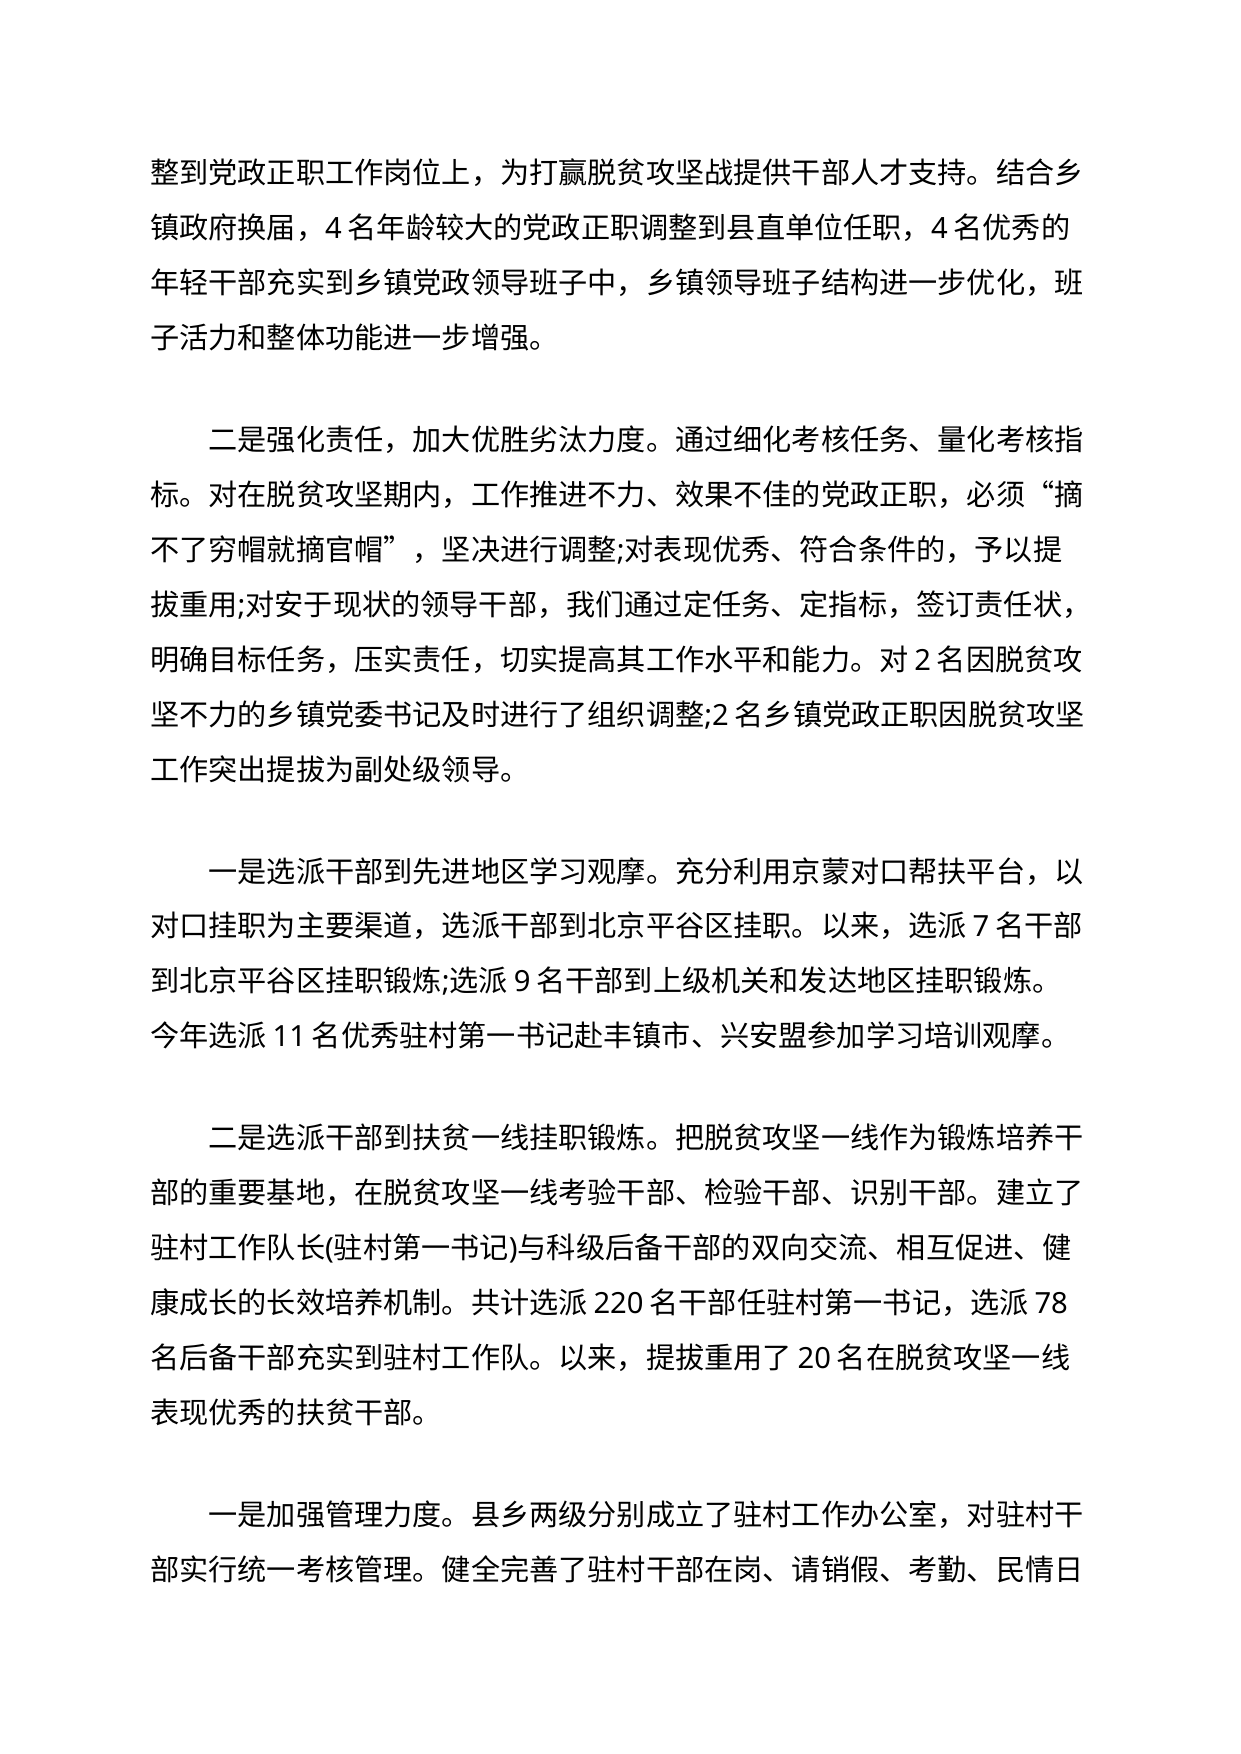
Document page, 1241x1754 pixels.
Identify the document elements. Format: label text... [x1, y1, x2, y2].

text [150, 150, 1090, 357]
text 一是选派干部到先进地区学习观摩。充分利用京蒙对口帮扶平台，以对口挂职为主要渠道，选派干部到北京平谷区挂职。以来，选派7名干部到北京平谷区挂职锻炼;选派9名干部到上级机关和发达地区挂职锻炼。今年选派11名优秀驻村第一书记赴丰镇市、兴安盟参加学习培训观摩。 [150, 848, 1090, 1055]
text 二是强化责任，加大优胜劣汰力度。通过细化考核任务、量化考核指标。对在脱贫攻坚期内，工作推进不力、效果不佳的党政正职，必须“摘不了穷帽就摘官帽”，坚决进行调整;对表现优秀、符合条件的，予以提拔重用;对安于现状的领导干部，我们通过定任务、定指标，签订责任状，明确目标任务，压实责任，切实提高其工作水平和能力。对2名因脱贫攻坚不力的乡镇党委书记及时进行了组织调整;2名乡镇党政正职因脱贫攻坚工作突出提拔为副处级领导。 [150, 417, 1090, 789]
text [150, 1492, 1090, 1589]
text 二是选派干部到扶贫一线挂职锻炼。把脱贫攻坚一线作为锻炼培养干部的重要基地，在脱贫攻坚一线考验干部、检验干部、识别干部。建立了驻村工作队长(驻村第一书记)与科级后备干部的双向交流、相互促进、健康成长的长效培养机制。共计选派220名干部任驻村第一书记，选派78名后备干部充实到驻村工作队。以来，提拔重用了20名在脱贫攻坚一线表现优秀的扶贫干部。 [150, 1115, 1090, 1432]
